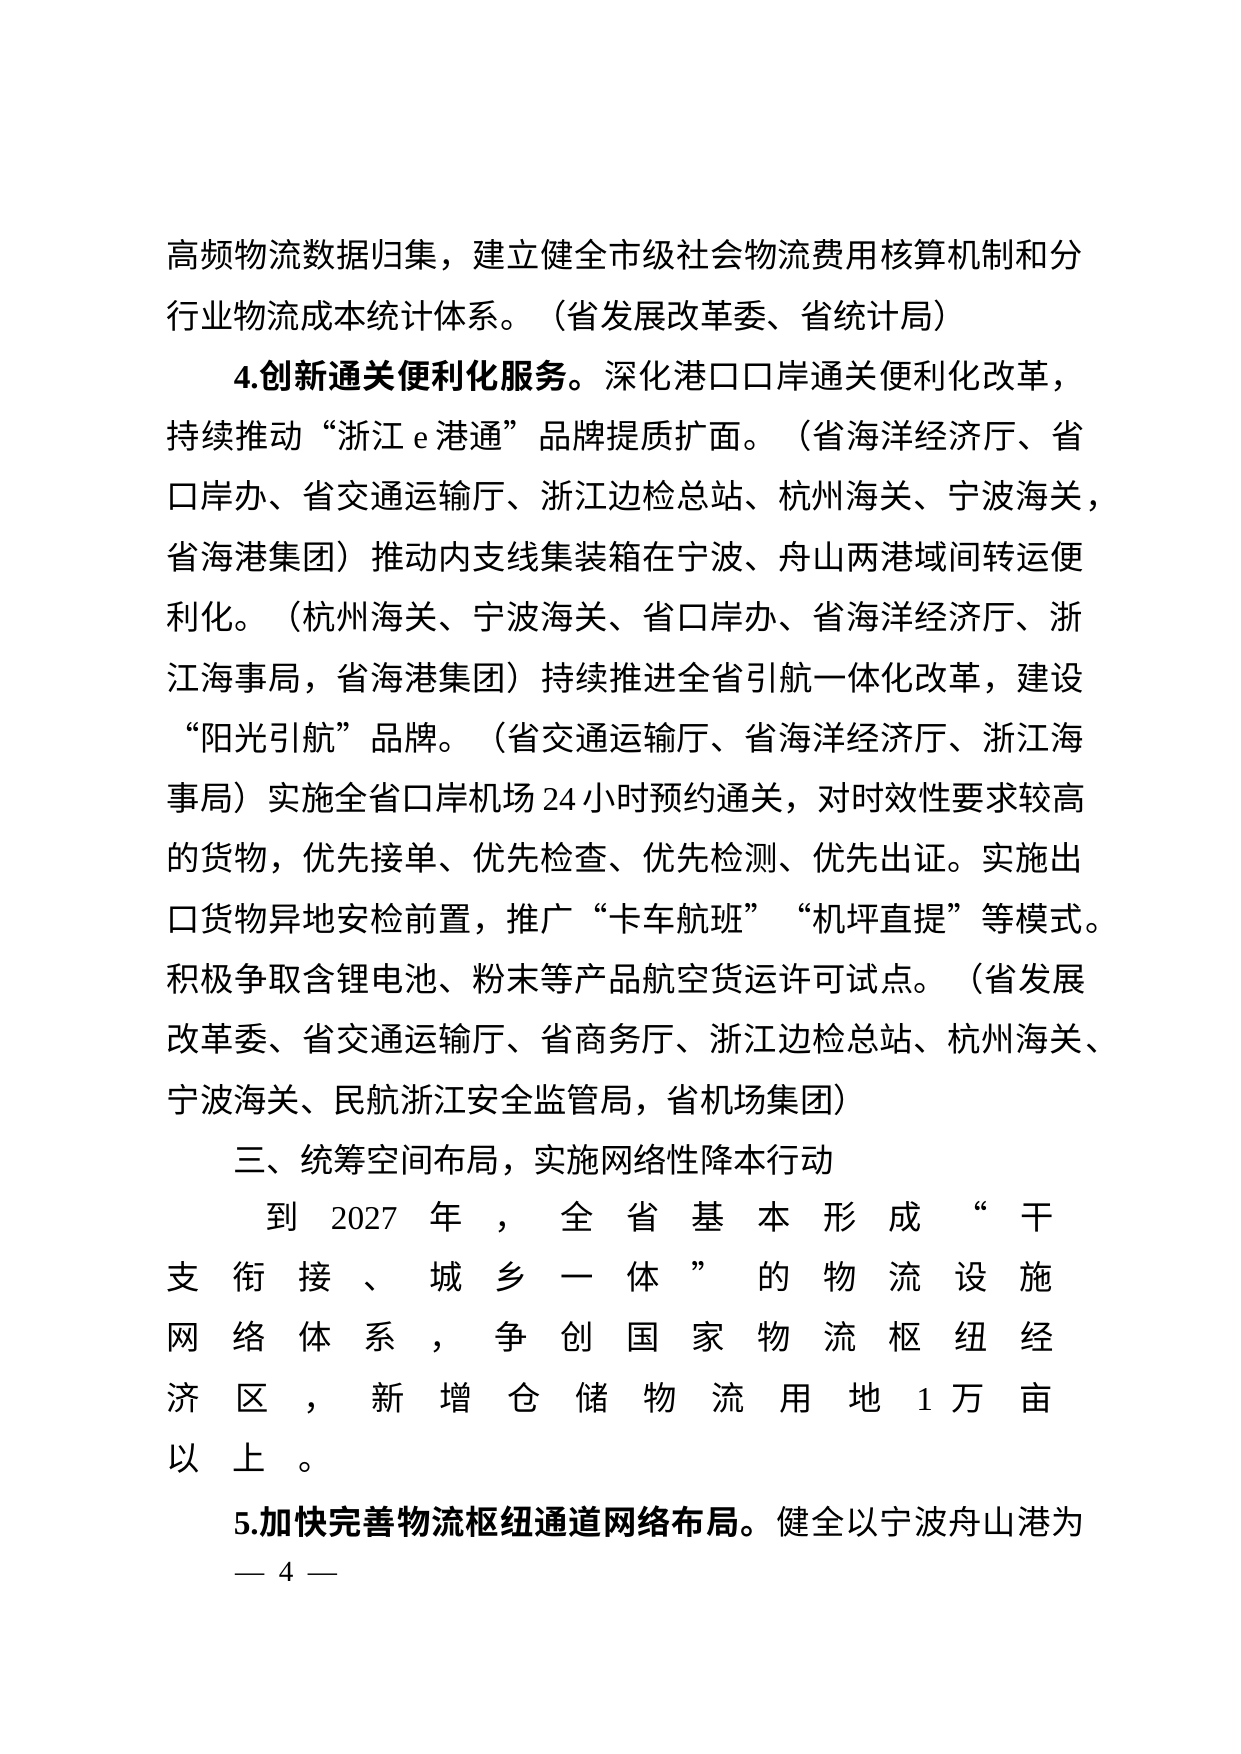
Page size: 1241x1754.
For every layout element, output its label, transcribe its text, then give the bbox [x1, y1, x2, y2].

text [167, 219, 1085, 340]
text 到2027年，全省基本形成“干支衔接、城乡一体”的物流设施网络体系，争创国家物流枢纽经济区，新增仓储物流用地1万亩以上。 [167, 1184, 1085, 1486]
text 4.创新通关便利化服务。深化港口口岸通关便利化改革，持续推动“浙江e港通”品牌提质扩面。（省海洋经济厅、省口岸办、省交通运输厅、浙江边检总站、杭州海关、宁波海关，省海港集团）推动内支线集装箱在宁波、舟山两港域间转运便利化。（杭州海关、宁波海关、省口岸办、省海洋经济厅、浙江海事局，省海港集团）持续推进全省引航一体化改革，建设“阳光引航”品牌。（省交通运输厅、省海洋经济厅、浙江海事局）实施全省口岸机场24小时预约通关，对时效性要求较高的货物，优先接单、优先检查、优先检测、优先出证。实施出口货物异地安检前置，推广“卡车航班”“机坪直提”等模式。积极争取含锂电池、粉末等产品航空货运许可试点。（省发展改革委、省交通运输厅、省商务厅、浙江边检总站、杭州海关、宁波海关、民航浙江安全监管局，省机场集团） [167, 340, 1085, 1124]
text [167, 1486, 1085, 1546]
text 三、统筹空间布局，实施网络性降本行动 [167, 1124, 1085, 1184]
